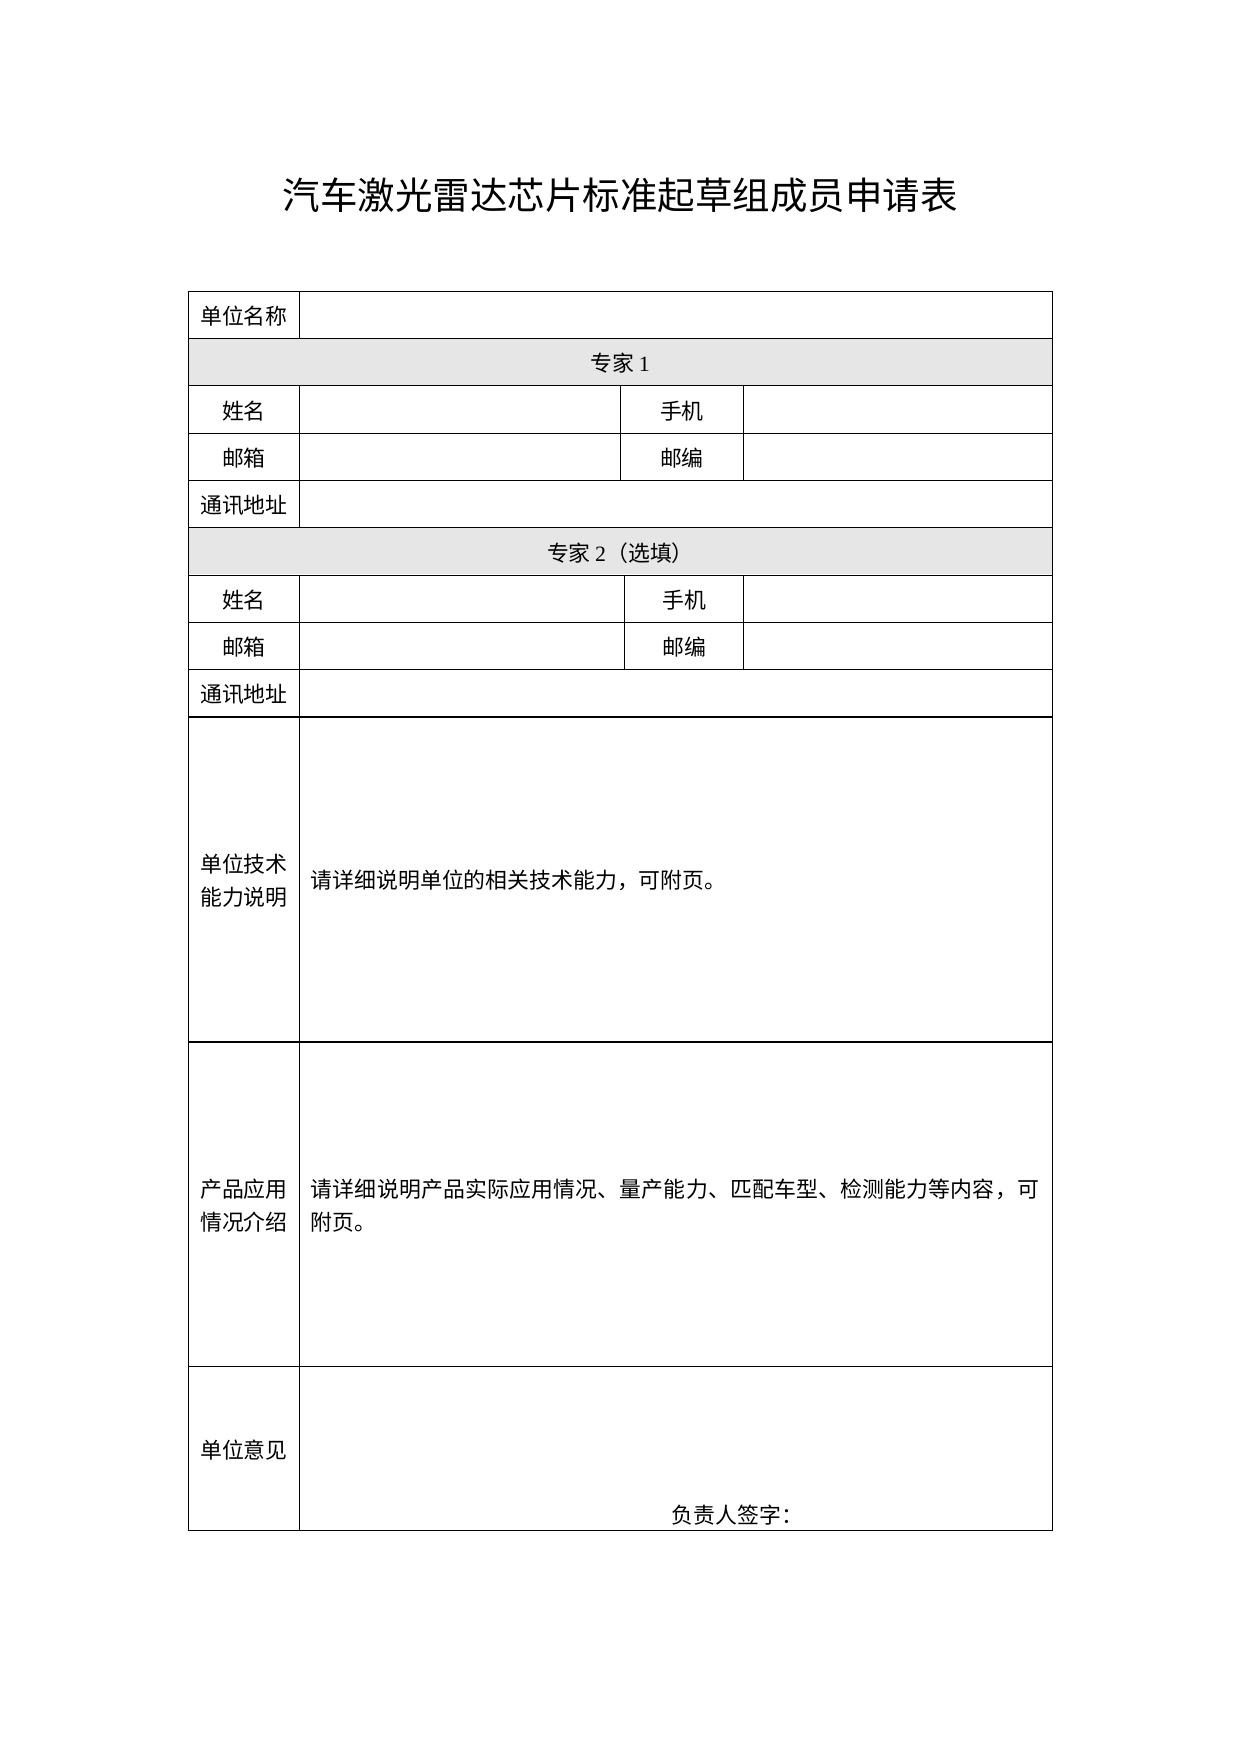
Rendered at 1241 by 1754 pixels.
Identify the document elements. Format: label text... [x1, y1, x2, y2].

table_cell 通讯地址 [189, 670, 299, 716]
table_cell [300, 670, 1052, 716]
table_header [300, 292, 1052, 338]
table_cell 邮箱 [189, 434, 299, 480]
table_cell 邮编 [625, 623, 743, 669]
table_cell [300, 576, 624, 622]
table_cell 姓名 [189, 576, 299, 622]
table_cell [300, 481, 1052, 527]
table_cell [300, 623, 624, 669]
table_cell 请详细说明产品实际应用情况、量产能力、匹配车型、检测能力等内容，可附页。 [300, 1043, 1052, 1366]
table_cell 邮编 [621, 434, 743, 480]
table_cell [300, 386, 620, 433]
table_cell 负责人签字： [300, 1367, 1052, 1530]
table_cell [744, 434, 1052, 480]
table_cell 专家2（选填） [189, 528, 1052, 574]
table_cell 邮箱 [189, 623, 299, 669]
table_cell [744, 576, 1052, 622]
table_cell 手机 [621, 386, 743, 433]
table_cell 姓名 [189, 386, 299, 433]
table_cell [744, 386, 1052, 433]
table_cell 手机 [625, 576, 743, 622]
table_cell 专家1 [189, 339, 1052, 385]
table_cell 通讯地址 [189, 481, 299, 527]
table_cell [744, 623, 1052, 669]
table_header 单位名称 [189, 292, 299, 338]
table_cell [300, 434, 620, 480]
table_cell 产品应用情况介绍 [189, 1043, 299, 1366]
table_cell 请详细说明单位的相关技术能力，可附页。 [300, 718, 1052, 1041]
table_cell 单位技术能力说明 [189, 718, 299, 1041]
text 汽车激光雷达芯片标准起草组成员申请表 [187, 161, 1053, 226]
table_cell 单位意见 [189, 1367, 299, 1530]
